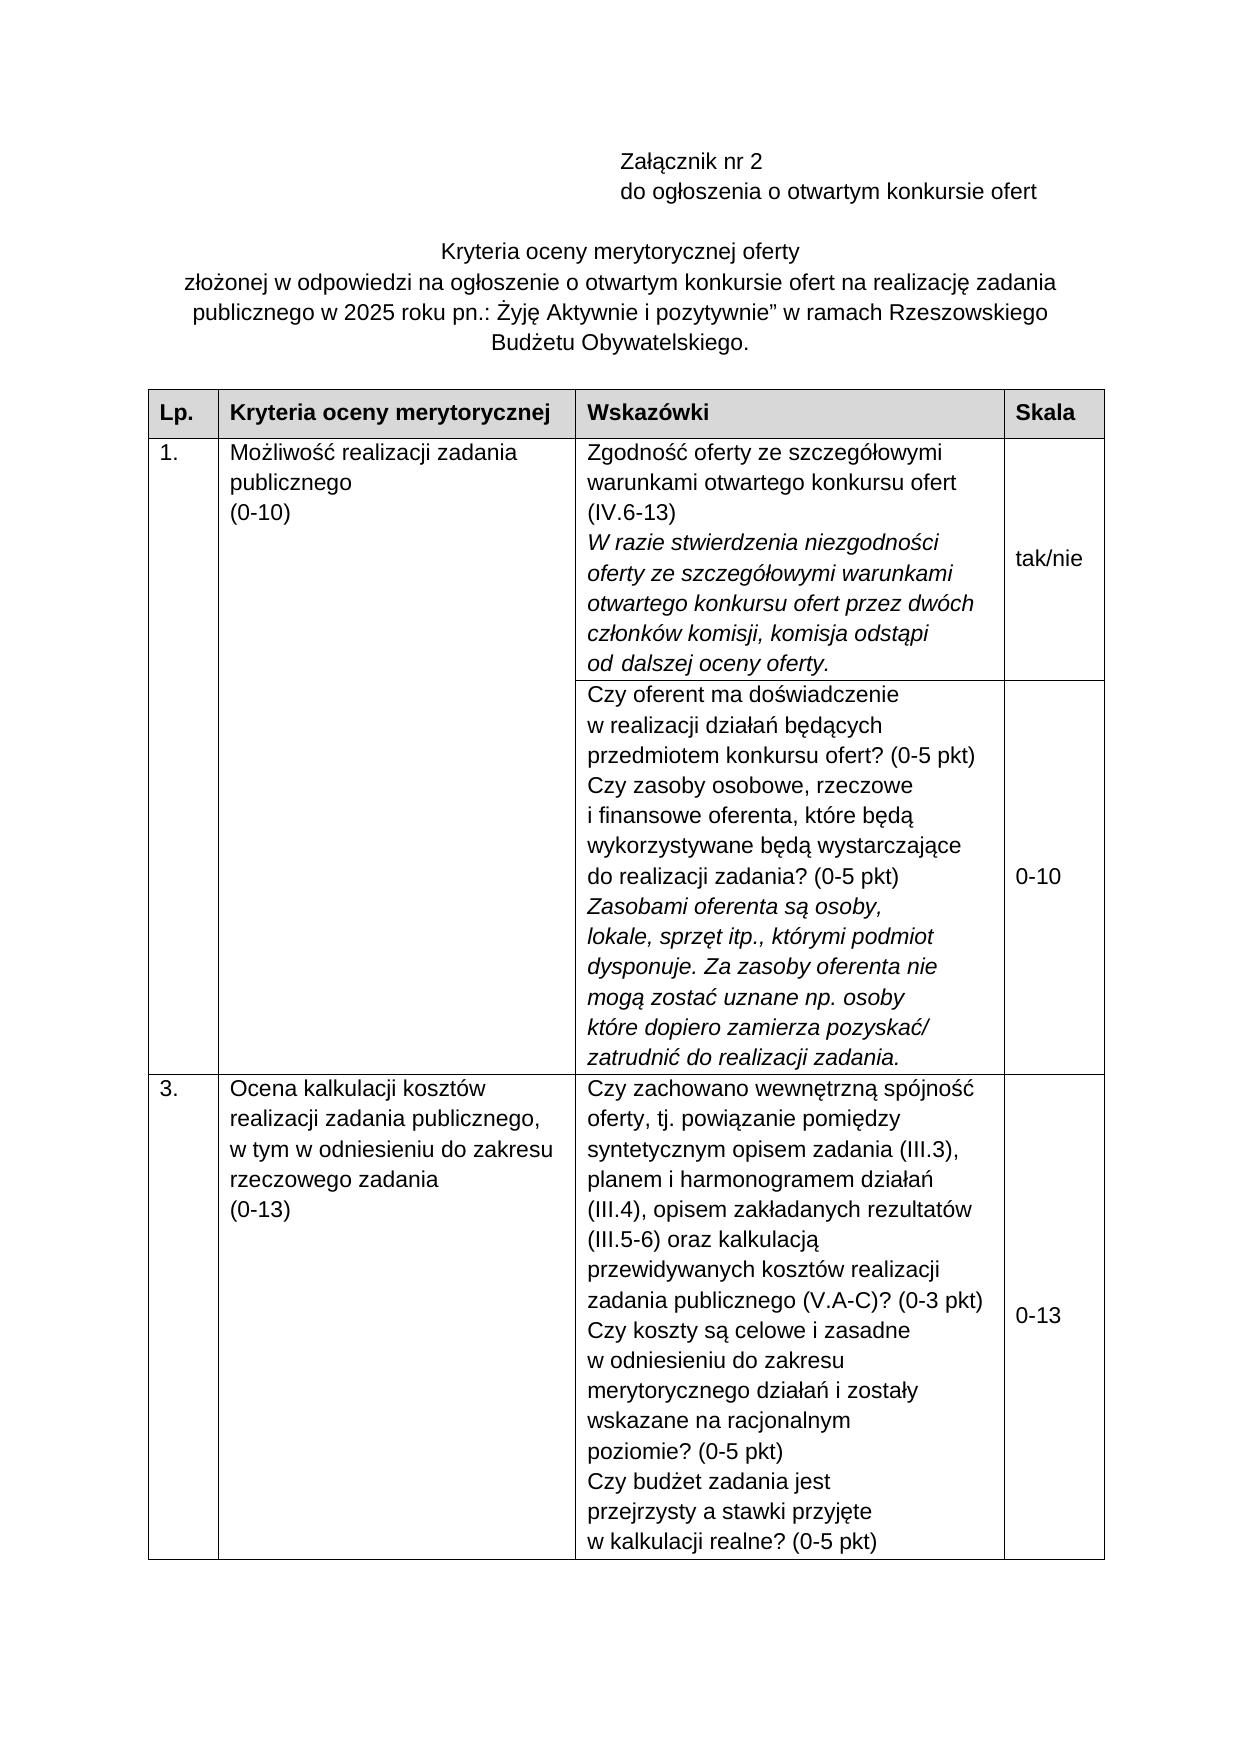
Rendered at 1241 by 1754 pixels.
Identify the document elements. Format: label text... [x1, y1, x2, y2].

table_header Lp. [149, 390, 218, 438]
table_header Kryteria oceny merytorycznej [219, 390, 575, 438]
table_cell Możliwość realizacji zadania publicznego (0-10) [219, 439, 575, 1074]
table_cell Ocena kalkulacji kosztów realizacji zadania publicznego, w tym w odniesieniu do zakresu rzeczowego zadania (0-13) [219, 1075, 575, 1558]
text Kryteria oceny merytorycznej oferty [148, 238, 1093, 264]
table_cell Zgodność oferty ze szczegółowymi warunkami otwartego konkursu ofert (IV.6-13) W razie stwierdzenia niezgodności oferty ze szczegółowymi warunkami otwartego konkursu ofert przez dwóch członków komisji, komisja odstąpi od dalszej oceny oferty. [576, 439, 1004, 680]
text do ogłoszenia o otwartym konkursie ofert [620, 178, 1093, 204]
table_cell [149, 1075, 218, 1558]
text złożonej w odpowiedzi na ogłoszenie o otwartym konkursie ofert na realizację zadania publicznego w 2025 roku pn.: Żyję Aktywnie i pozytywnie” w ramach Rzeszowskiego Budżetu Obywatelskiego. [148, 268, 1093, 355]
table_cell Czy zachowano wewnętrzną spójność oferty, tj. powiązanie pomiędzy syntetycznym opisem zadania (III.3), planem i harmonogramem działań (III.4), opisem zakładanych rezultatów (III.5-6) oraz kalkulacją przewidywanych kosztów realizacji zadania publicznego (V.A-C)? (0-3 pkt) Czy koszty są celowe i zasadne w odniesieniu do zakresu merytorycznego działań i zostały wskazane na racjonalnym poziomie? (0-5 pkt) Czy budżet zadania jest przejrzysty a stawki przyjęte w kalkulacji realne? (0-5 pkt) [576, 1075, 1004, 1558]
text Załącznik nr 2 [620, 148, 1093, 174]
table_cell Czy oferent ma doświadczenie w realizacji działań będących przedmiotem konkursu ofert? (0-5 pkt) Czy zasoby osobowe, rzeczowe i finansowe oferenta, które będą wykorzystywane będą wystarczające do realizacji zadania? (0-5 pkt) Zasobami oferenta są osoby, lokale, sprzęt itp., którymi podmiot dysponuje. Za zasoby oferenta nie mogą zostać uznane np. osoby które dopiero zamierza pozyskać/ zatrudnić do realizacji zadania. [576, 681, 1004, 1074]
table_cell tak/nie [1005, 439, 1104, 680]
table_cell [149, 439, 218, 1074]
table_header Skala [1005, 390, 1104, 438]
table_cell 0-10 [1005, 681, 1104, 1074]
table_cell 0-13 [1005, 1075, 1104, 1558]
table_header Wskazówki [576, 390, 1004, 438]
